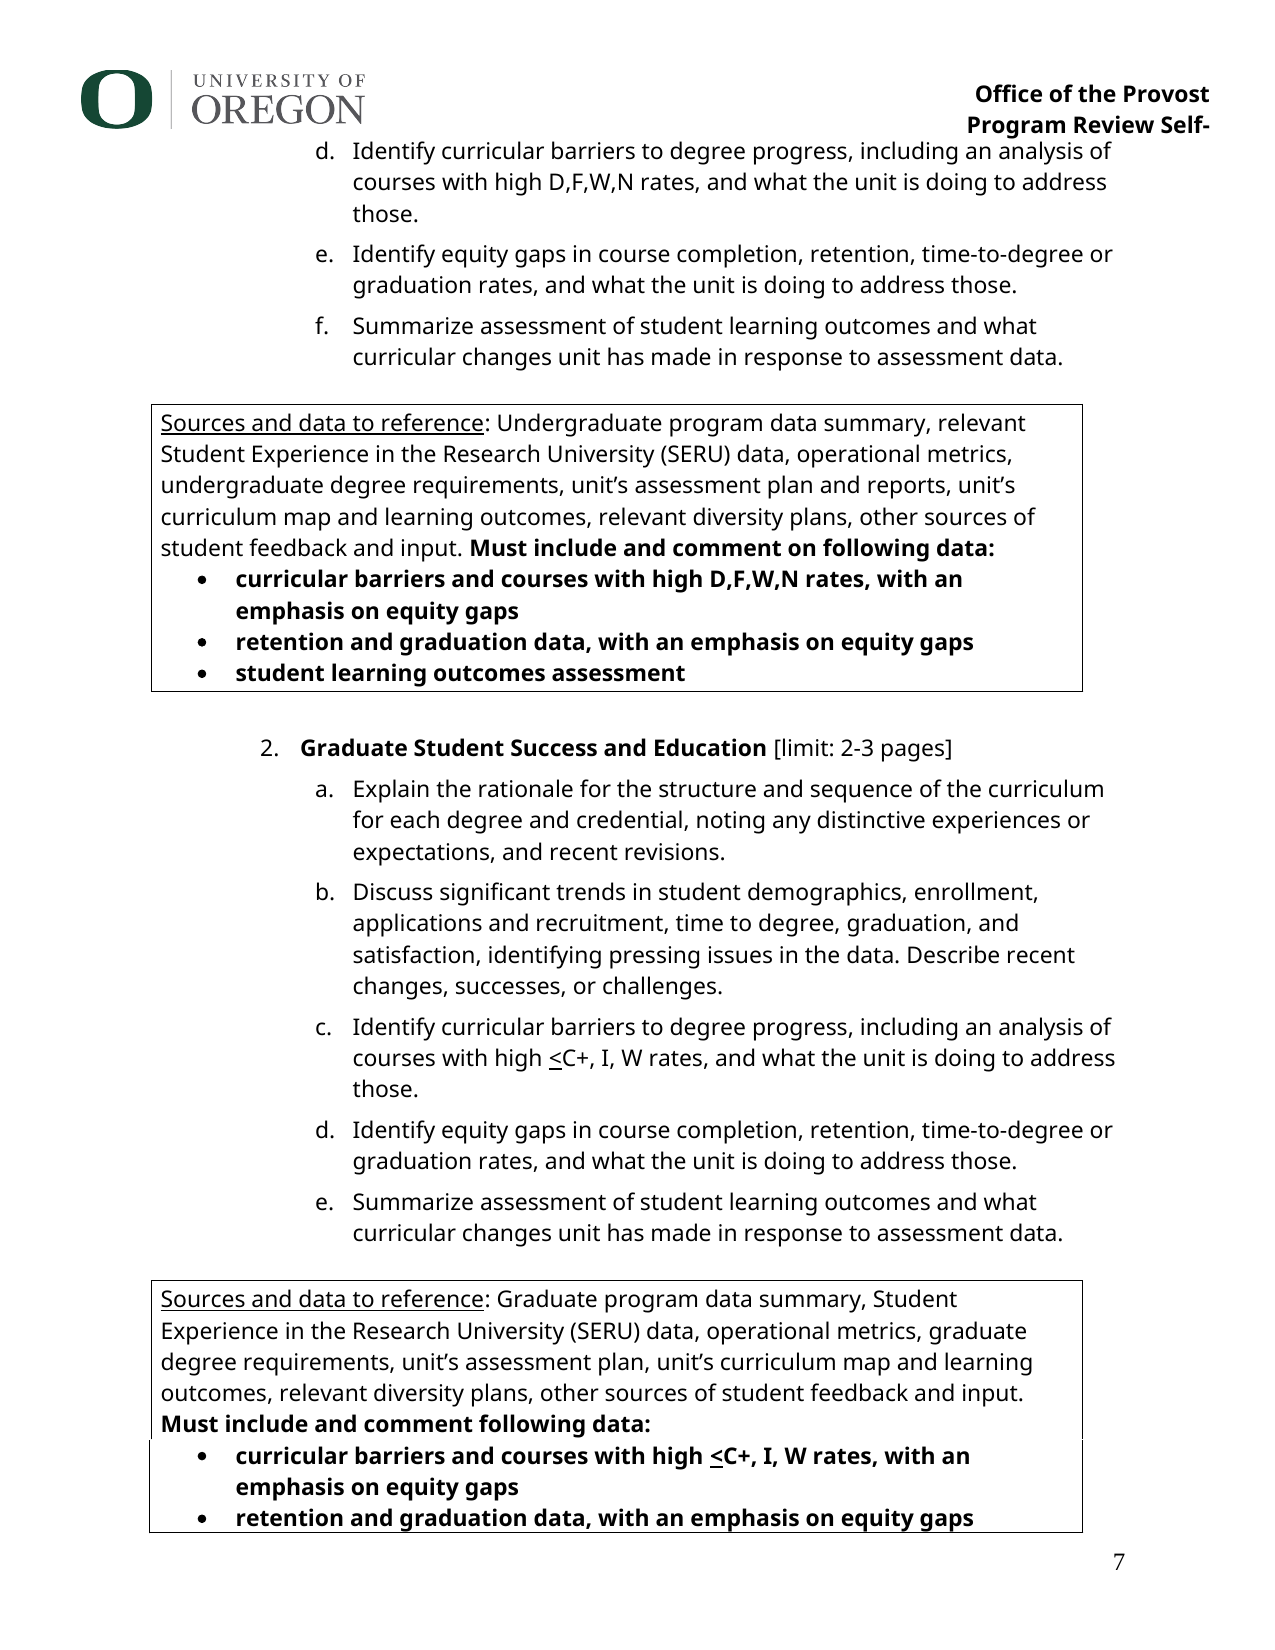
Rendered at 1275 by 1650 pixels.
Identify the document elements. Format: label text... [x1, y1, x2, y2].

list Summarize assessment of student learning outcomes and what curricular changes unit has made in response to assessment data. [315, 310, 1125, 372]
text Sources and data to reference: Graduate program data summary, Student Experience in the Research University (SERU) data, operational metrics, graduate degree requirements, unit’s assessment plan, unit’s curriculum map and learning outcomes, relevant diversity plans, other sources of student feedback and input. Must include and comment following data: [152, 1281, 1082, 1439]
picture [81, 70, 365, 129]
list curricular barriers and courses with high D,F,W,N rates, with an emphasis on equity gaps [152, 563, 1082, 626]
list retention and graduation data, with an emphasis on equity gaps [150, 1502, 1082, 1532]
text Sources and data to reference: Undergraduate program data summary, relevant Student Experience in the Research University (SERU) data, operational metrics, undergraduate degree requirements, unit’s assessment plan and reports, unit’s curriculum map and learning outcomes, relevant diversity plans, other sources of student feedback and input. Must include and comment on following data: [152, 405, 1082, 563]
list Discuss significant trends in student demographics, enrollment, applications and recruitment, time to degree, graduation, and satisfaction, identifying pressing issues in the data. Describe recent changes, successes, or challenges. [315, 876, 1125, 1001]
list retention and graduation data, with an emphasis on equity gaps [152, 626, 1082, 657]
list Identify equity gaps in course completion, retention, time-to-degree or graduation rates, and what the unit is doing to address those. [315, 1113, 1125, 1176]
list Summarize assessment of student learning outcomes and what curricular changes unit has made in response to assessment data. [315, 1185, 1125, 1248]
list Graduate Student Success and Education [limit: 2-3 pages] [260, 732, 1125, 763]
list Identify curricular barriers to degree progress, including an analysis of courses with high D,F,W,N rates, and what the unit is doing to address those. [315, 135, 1125, 229]
list Identify curricular barriers to degree progress, including an analysis of courses with high <C+, I, W rates, and what the unit is doing to address those. [315, 1010, 1125, 1104]
list curricular barriers and courses with high <C+, I, W rates, with an emphasis on equity gaps [150, 1440, 1082, 1502]
list Explain the rationale for the structure and sequence of the curriculum for each degree and credential, noting any distinctive experiences or expectations, and recent revisions. [315, 773, 1125, 867]
list Identify equity gaps in course completion, retention, time-to-degree or graduation rates, and what the unit is doing to address those. [315, 238, 1125, 301]
list student learning outcomes assessment [152, 657, 1082, 691]
